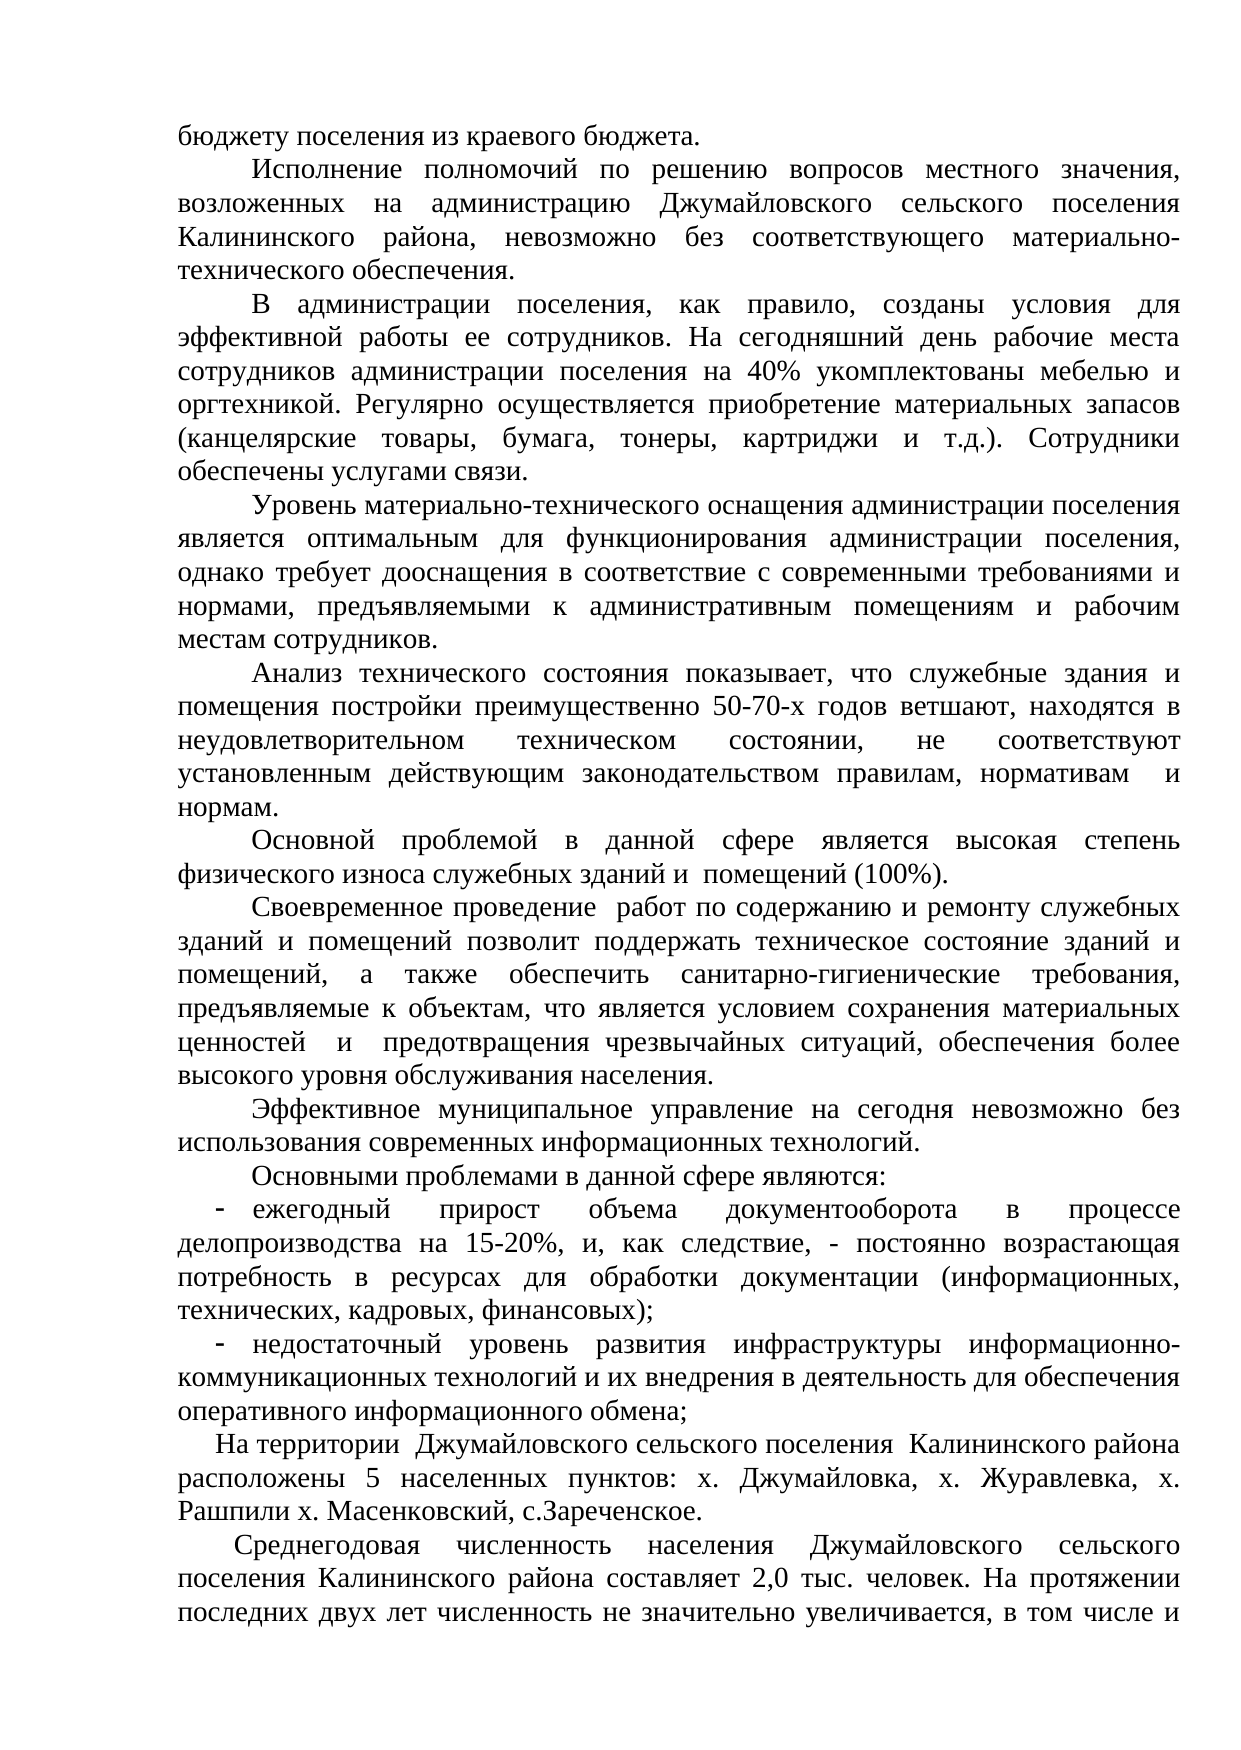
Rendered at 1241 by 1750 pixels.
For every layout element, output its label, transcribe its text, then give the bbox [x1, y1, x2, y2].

list недостаточный уровень развития инфраструктуры информационно-коммуникационных технологий и их внедрения в деятельность для обеспечения оперативного информационного обмена; [177, 1326, 1181, 1426]
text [177, 1527, 1181, 1628]
text Анализ технического состояния показывает, что служебные здания и помещения постройки преимущественно 50-70-х годов ветшают, находятся в неудовлетворительном техническом состоянии, не соответствуют установленным действующим законодательством правилам, нормативам и нормам. [177, 655, 1181, 822]
text Своевременное проведение работ по содержанию и ремонту служебных зданий и помещений позволит поддержать техническое состояние зданий и помещений, а также обеспечить санитарно-гигиенические требования, предъявляемые к объектам, что является условием сохранения материальных ценностей и предотвращения чрезвычайных ситуаций, обеспечения более высокого уровня обслуживания населения. [177, 889, 1181, 1091]
text Основной проблемой в данной сфере является высокая степень физического износа служебных зданий и помещений (100%). [177, 822, 1181, 889]
text На территории Джумайловского сельского поселения Калининского района расположены 5 населенных пунктов: х. Джумайловка, х. Журавлевка, х. Рашпили х. Масенковский, с.Зареченское. [177, 1426, 1181, 1527]
text В администрации поселения, как правило, созданы условия для эффективной работы ее сотрудников. На сегодняшний день рабочие места сотрудников администрации поселения на 40% укомплектованы мебелью и оргтехникой. Регулярно осуществляется приобретение материальных запасов (канцелярские товары, бумага, тонеры, картриджи и т.д.). Сотрудники обеспечены услугами связи. [177, 286, 1181, 487]
text Эффективное муниципальное управление на сегодня невозможно без использования современных информационных технологий. [177, 1091, 1181, 1158]
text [177, 118, 1181, 152]
text Уровень материально-технического оснащения администрации поселения является оптимальным для функционирования администрации поселения, однако требует дооснащения в соответствие с современными требованиями и нормами, предъявляемыми к административным помещениям и рабочим местам сотрудников. [177, 487, 1181, 655]
text Исполнение полномочий по решению вопросов местного значения, возложенных на администрацию Джумайловского сельского поселения Калининского района, невозможно без соответствующего материально-технического обеспечения. [177, 152, 1181, 286]
list ежегодный прирост объема документооборота в процессе делопроизводства на 15-20%, и, как следствие, - постоянно возрастающая потребность в ресурсах для обработки документации (информационных, технических, кадровых, финансовых); [177, 1191, 1181, 1326]
text Основными проблемами в данной сфере являются: [177, 1158, 1181, 1191]
